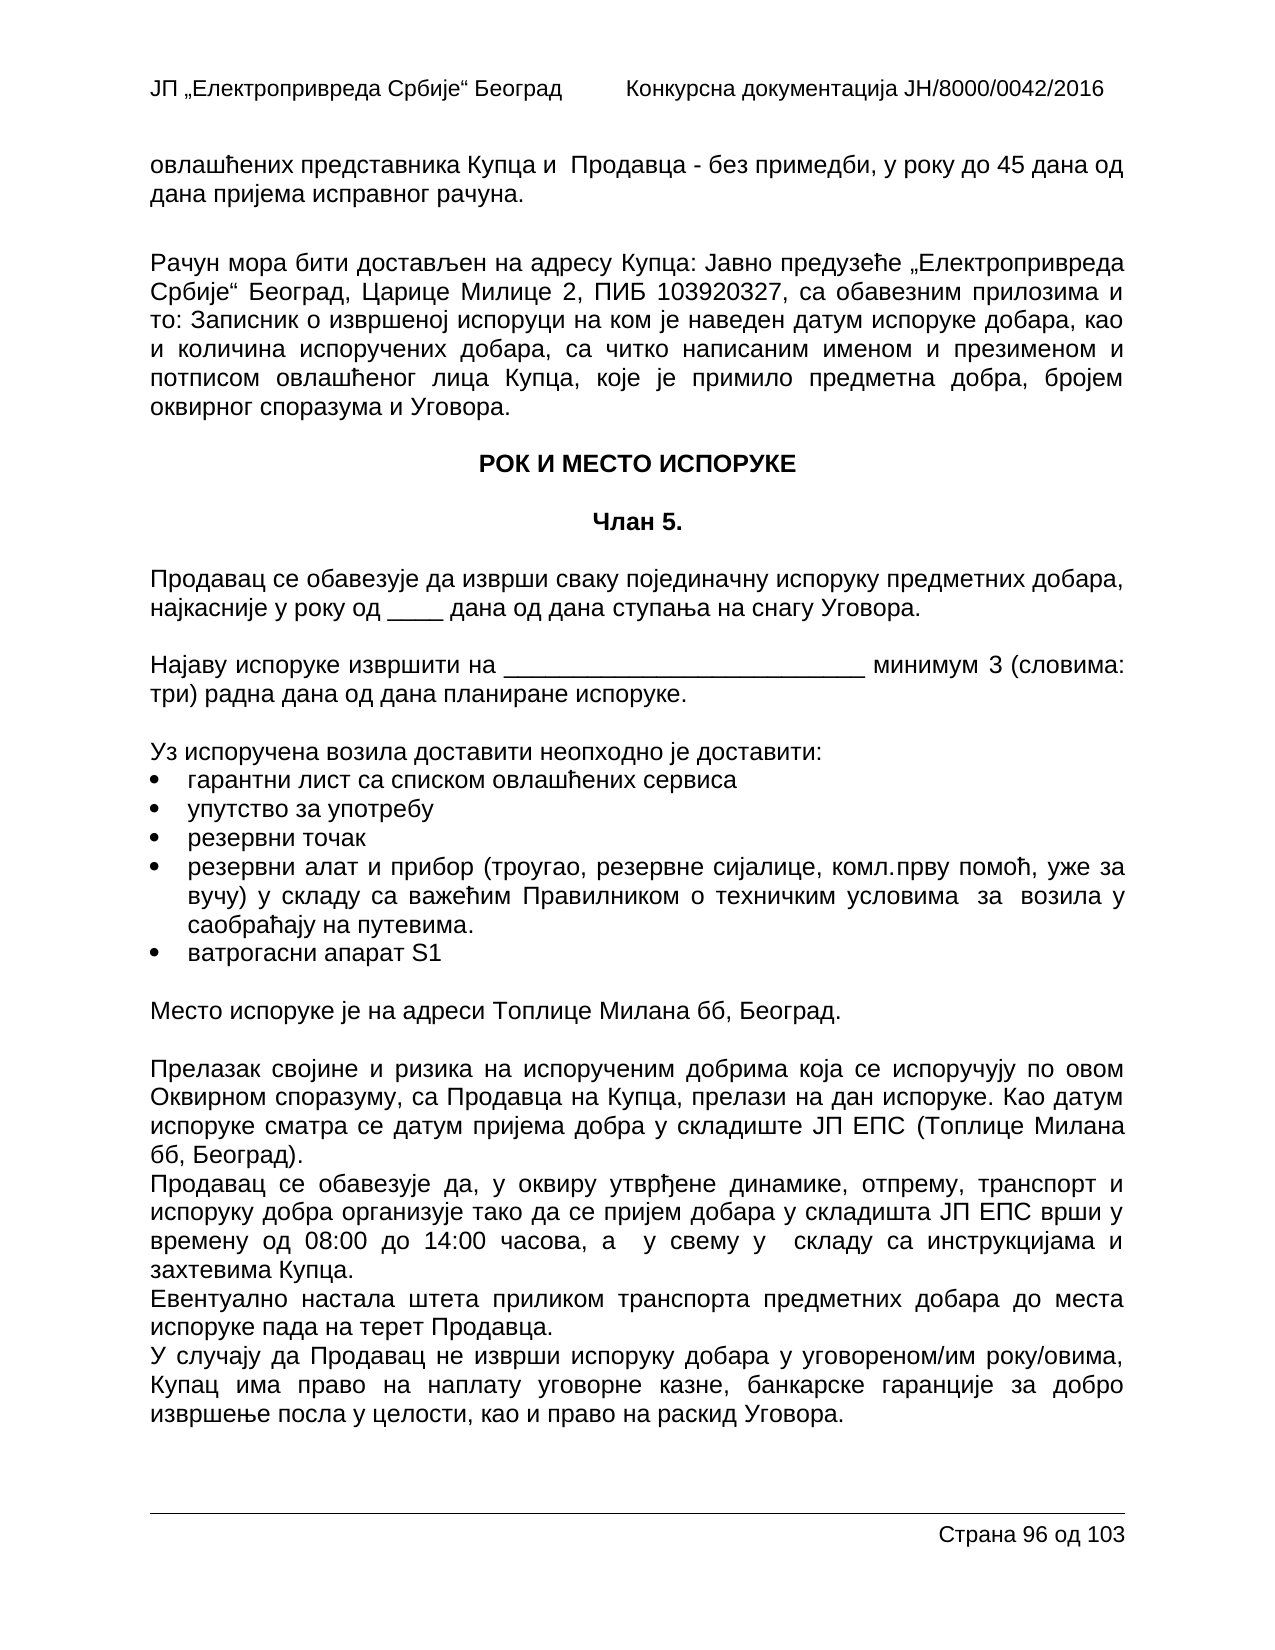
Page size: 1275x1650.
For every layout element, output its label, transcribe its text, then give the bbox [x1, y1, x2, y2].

list упутство за употребу [150, 794, 1125, 823]
text Уз испоручена возила доставити неопходно је доставити: [150, 737, 1125, 766]
text Најаву испоруке извршити на __________________________ минимум 3 (словима: три) радна дана од дана планиране испоруке. [150, 651, 1125, 708]
text РОК И МЕСТО ИСПОРУКЕ [150, 449, 1125, 478]
text Продавац се обавезује да изврши сваку појединачну испоруку предметних добара, најкасније у року од ____ дана од дана ступања на снагу Уговора. [150, 564, 1125, 622]
text Рачун мора бити достављен на адресу Купца: Јавно предузеће „Електропривреда Србије“ Београд, Царице Милице 2, ПИБ 103920327, са обавезним прилозима и то: Записник о извршеној испоруци на ком је наведен датум испоруке добара, као и количина испоручених добара, са читко написаним именом и презименом и потписом овлашћеног лица Купца, које је примило предметна добра, бројем оквирног споразума и Уговора. [150, 248, 1125, 421]
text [150, 150, 1125, 207]
text Члан 5. [150, 507, 1125, 536]
list резервни алат и прибор (троугао, резервне сијалице, комл.прву помоћ, уже за вучу) у складу са важећим Правилником о техничким условима за возила у саобраћају на путевима. [150, 852, 1125, 938]
list гарантни лист са списком овлашћених сервиса [150, 766, 1125, 794]
text Продавац се обавезује да, у оквиру утврђене динамике, отпрему, транспорт и испоруку добра организује тако да се пријем добара у складишта ЈП ЕПС врши у времену од 08:00 до 14:00 часова, а у свему у складу са инструкцијама и захтевима Купца. [150, 1168, 1125, 1283]
text Евентуално настала штета приликом транспорта предметних добара до места испоруке пада на терет Продавца. [150, 1283, 1125, 1341]
text У случају да Продавац не изврши испоруку добара у уговореном/им року/овима, Купац има право на наплату уговорне казне, банкарске гаранције за добро извршење посла у целости, као и право на раскид Уговора. [150, 1341, 1125, 1427]
list резервни точак [150, 823, 1125, 852]
text Прелазак својине и ризика на испорученим добрима која се испоручују по овом Оквирном споразуму, са Продавца на Купца, прелази на дан испоруке. Као датум испоруке сматра се датум пријема добра у складиште ЈП ЕПС (Топлице Милана бб, Београд). [150, 1053, 1125, 1168]
list ватрогасни апарат S1 [150, 938, 1125, 967]
text Место испоруке је на адреси Топлице Милана бб, Београд. [150, 996, 1125, 1025]
